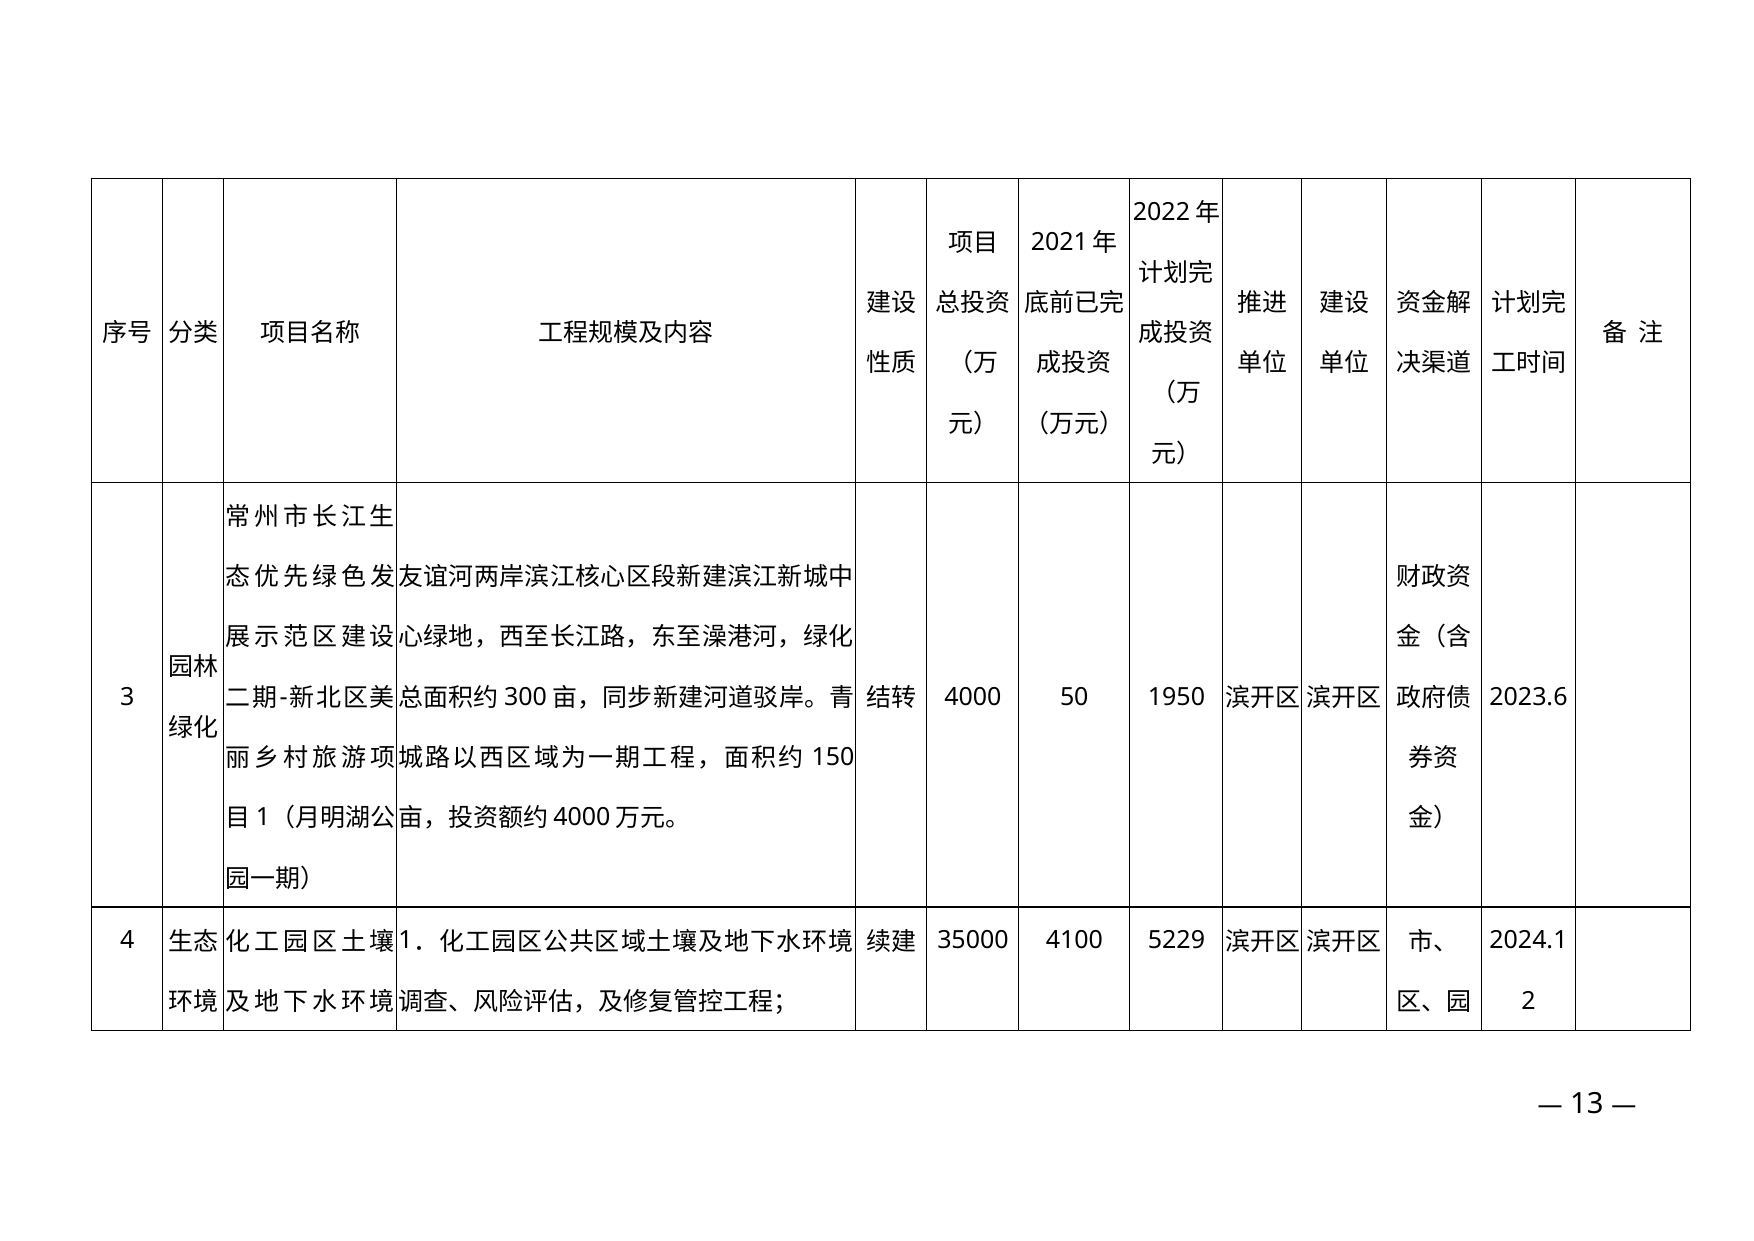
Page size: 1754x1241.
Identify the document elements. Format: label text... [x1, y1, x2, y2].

table_cell 滨开区 [1302, 908, 1386, 1029]
table_cell 1950 [1130, 483, 1222, 906]
table_cell 2023.6 [1482, 483, 1575, 906]
table_header 序号 [92, 179, 162, 482]
table_cell [1576, 483, 1690, 906]
table_cell 滨开区 [1223, 908, 1301, 1029]
table_cell 4 [92, 908, 162, 1029]
table_cell 4100 [1019, 908, 1129, 1029]
table_cell 35000 [927, 908, 1018, 1029]
table_cell 滨开区 [1302, 483, 1386, 906]
table_cell 2024.12 [1482, 908, 1575, 1029]
table_header 推进 单位 [1223, 179, 1301, 482]
table_header 资金解决渠道 [1387, 179, 1481, 482]
table_cell 园林绿化 [163, 483, 223, 906]
table_cell 财政资金（含政府债券资金） [1387, 483, 1481, 906]
table_header 备 注 [1576, 179, 1690, 482]
table_header 计划完 工时间 [1482, 179, 1575, 482]
table_header 建设 单位 [1302, 179, 1386, 482]
table_cell 化工园区土壤及地下水环境调查、风险评估及修复工程 [224, 908, 396, 1029]
table_cell 50 [1019, 483, 1129, 906]
table_cell 友谊河两岸滨江核心区段新建滨江新城中心绿地，西至长江路，东至澡港河，绿化总面积约300亩，同步新建河道驳岸。青城路以西区域为一期工程，面积约150亩，投资额约4000万元。 [397, 483, 855, 906]
table_header 项目 总投资 （万元） [927, 179, 1018, 482]
table_cell 4000 [927, 483, 1018, 906]
table_cell 结转 [856, 483, 926, 906]
table_cell 5229 [1130, 908, 1222, 1029]
table_header 项目名称 [224, 179, 396, 482]
table_header 2021年底前已完成投资 （万元） [1019, 179, 1129, 482]
table_header 分类 [163, 179, 223, 482]
table_header 2022年计划完成投资 （万元） [1130, 179, 1222, 482]
table_cell 续建 [856, 908, 926, 1029]
table_cell 市、区、园区财政资金 [1387, 908, 1481, 1029]
table_cell 3 [92, 483, 162, 906]
table_cell [1576, 908, 1690, 1029]
table_cell 常州市长江生态优先绿色发展示范区建设二期-新北区美丽乡村旅游项目1（月明湖公园一期） [224, 483, 396, 906]
table_header 建设 性质 [856, 179, 926, 482]
table_header 工程规模及内容 [397, 179, 855, 482]
table_cell 生态环境 [163, 908, 223, 1029]
table_cell 滨开区 [1223, 483, 1301, 906]
table_cell 1．化工园区公共区域土壤及地下水环境调查、风险评估，及修复管控工程； 2．对园区内伊思特化工、永泰丰、爱匹克斯、诺德化工、春港化工、力昊化学、世鑫化工、清红化工等收储地块土壤及地下水进行调查及风险评估； 3．对调查及风险评估后需要修复的地块实施修复或管控，根据长期效果评估结果，优化管控效果； 4．聘请环保管家，对园区土壤及地下水进行系统管控，提供从调查、风险评估到修复验收等全过程监管服务。 [397, 908, 855, 1029]
